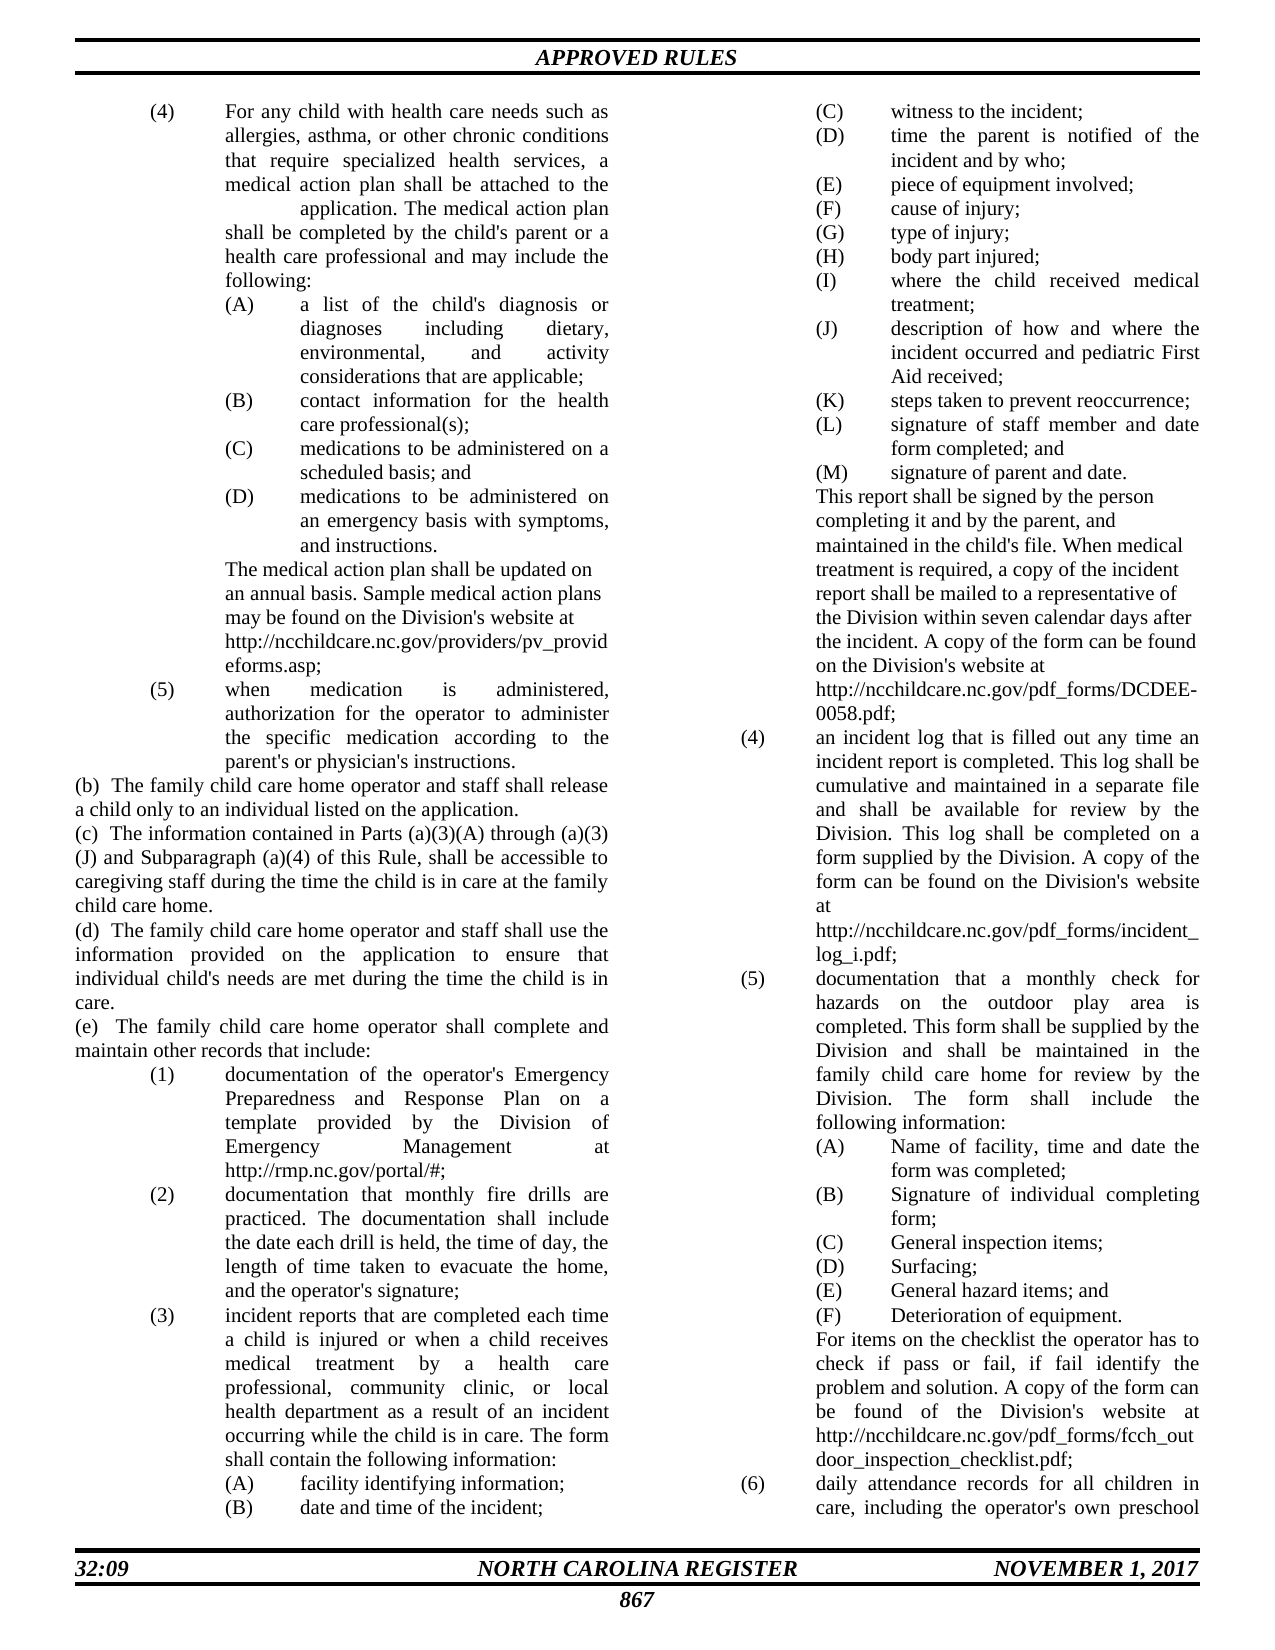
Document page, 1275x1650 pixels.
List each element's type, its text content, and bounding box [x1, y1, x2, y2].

text (5) when medication is administered, authorization for the operator to administer the specific medication according to the parent's or physician's instructions. [150, 677, 609, 773]
text (4) For any child with health care needs such as allergies, asthma, or other chronic conditions that require specialized health services, a medical action plan shall be attached to the application. The medical action plan shall be completed by the child's parent or a health care professional and may include the following: [150, 99, 609, 292]
text (E) General hazard items; and [816, 1278, 1200, 1302]
text (e) The family child care home operator shall complete and maintain other records that include: [75, 1014, 609, 1062]
text (A) a list of the child's diagnosis or diagnoses including dietary, environmental, and activity considerations that are applicable; [225, 292, 609, 388]
text (C) witness to the incident; [816, 99, 1200, 123]
text (G) type of injury; [816, 220, 1200, 244]
text (B) contact information for the health care professional(s); [225, 388, 609, 436]
text (5) documentation that a monthly check for hazards on the outdoor play area is completed. This form shall be supplied by the Division and shall be maintained in the family child care home for review by the Division. The form shall include the following information: [741, 966, 1200, 1134]
text (C) General inspection items; [816, 1230, 1200, 1254]
text (c) The information contained in Parts (a)(3)(A) through (a)(3)(J) and Subparagraph (a)(4) of this Rule, shall be accessible to caregiving staff during the time the child is in care at the family child care home. [75, 821, 609, 917]
text (K) steps taken to prevent reoccurrence; [816, 388, 1200, 412]
text (L) signature of staff member and date form completed; and [816, 412, 1200, 460]
text (I) where the child received medical treatment; [816, 268, 1200, 316]
text (H) body part injured; [816, 244, 1200, 268]
text (4) an incident log that is filled out any time an incident report is completed. This log shall be cumulative and maintained in a separate file and shall be available for review by the Division. This log shall be completed on a form supplied by the Division. A copy of the form can be found on the Division's website at http://ncchildcare.nc.gov/pdf_forms/incident_log_i.pdf; [741, 725, 1200, 966]
text (C) medications to be administered on a scheduled basis; and [225, 436, 609, 484]
text (2) documentation that monthly fire drills are practiced. The documentation shall include the date each drill is held, the time of day, the length of time taken to evacuate the home, and the operator's signature; [150, 1182, 609, 1302]
text (A) Name of facility, time and date the form was completed; [816, 1134, 1200, 1182]
text (J) description of how and where the incident occurred and pediatric First Aid received; [816, 316, 1200, 388]
text For items on the checklist the operator has to check if pass or fail, if fail identify the problem and solution. A copy of the form can be found of the Division's website at http://ncchildcare.nc.gov/pdf_forms/fcch_outdoor_inspection_checklist.pdf; [816, 1327, 1200, 1471]
text (M) signature of parent and date. [816, 460, 1200, 484]
text (B) Signature of individual completing form; [816, 1182, 1200, 1230]
text This report shall be signed by the person completing it and by the parent, and maintained in the child's file. When medical treatment is required, a copy of the incident report shall be mailed to a representative of the Division within seven calendar days after the incident. A copy of the form can be found on the Division's website at http://ncchildcare.nc.gov/pdf_forms/DCDEE-0058.pdf; [816, 484, 1200, 725]
text (b) The family child care home operator and staff shall release a child only to an individual listed on the application. [75, 773, 609, 821]
text (F) cause of injury; [816, 196, 1200, 220]
text (B) date and time of the incident; [225, 1495, 609, 1519]
text (A) facility identifying information; [225, 1471, 609, 1495]
text (D) Surfacing; [816, 1254, 1200, 1278]
text (D) time the parent is notified of the incident and by who; [816, 123, 1200, 172]
text (d) The family child care home operator and staff shall use the information provided on the application to ensure that individual child's needs are met during the time the child is in care. [75, 917, 609, 1014]
text The medical action plan shall be updated on an annual basis. Sample medical action plans may be found on the Division's website at http://ncchildcare.nc.gov/providers/pv_provideforms.asp; [225, 557, 609, 677]
text (1) documentation of the operator's Emergency Preparedness and Response Plan on a template provided by the Division of Emergency Management at http://rmp.nc.gov/portal/#; [150, 1062, 609, 1182]
text (F) Deterioration of equipment. [816, 1302, 1200, 1327]
text (E) piece of equipment involved; [816, 172, 1200, 196]
text (D) medications to be administered on an emergency basis with symptoms, and instructions. [225, 484, 609, 557]
text (3) incident reports that are completed each time a child is injured or when a child receives medical treatment by a health care professional, community clinic, or local health department as a result of an incident occurring while the child is in care. The form shall contain the following information: [150, 1302, 609, 1471]
